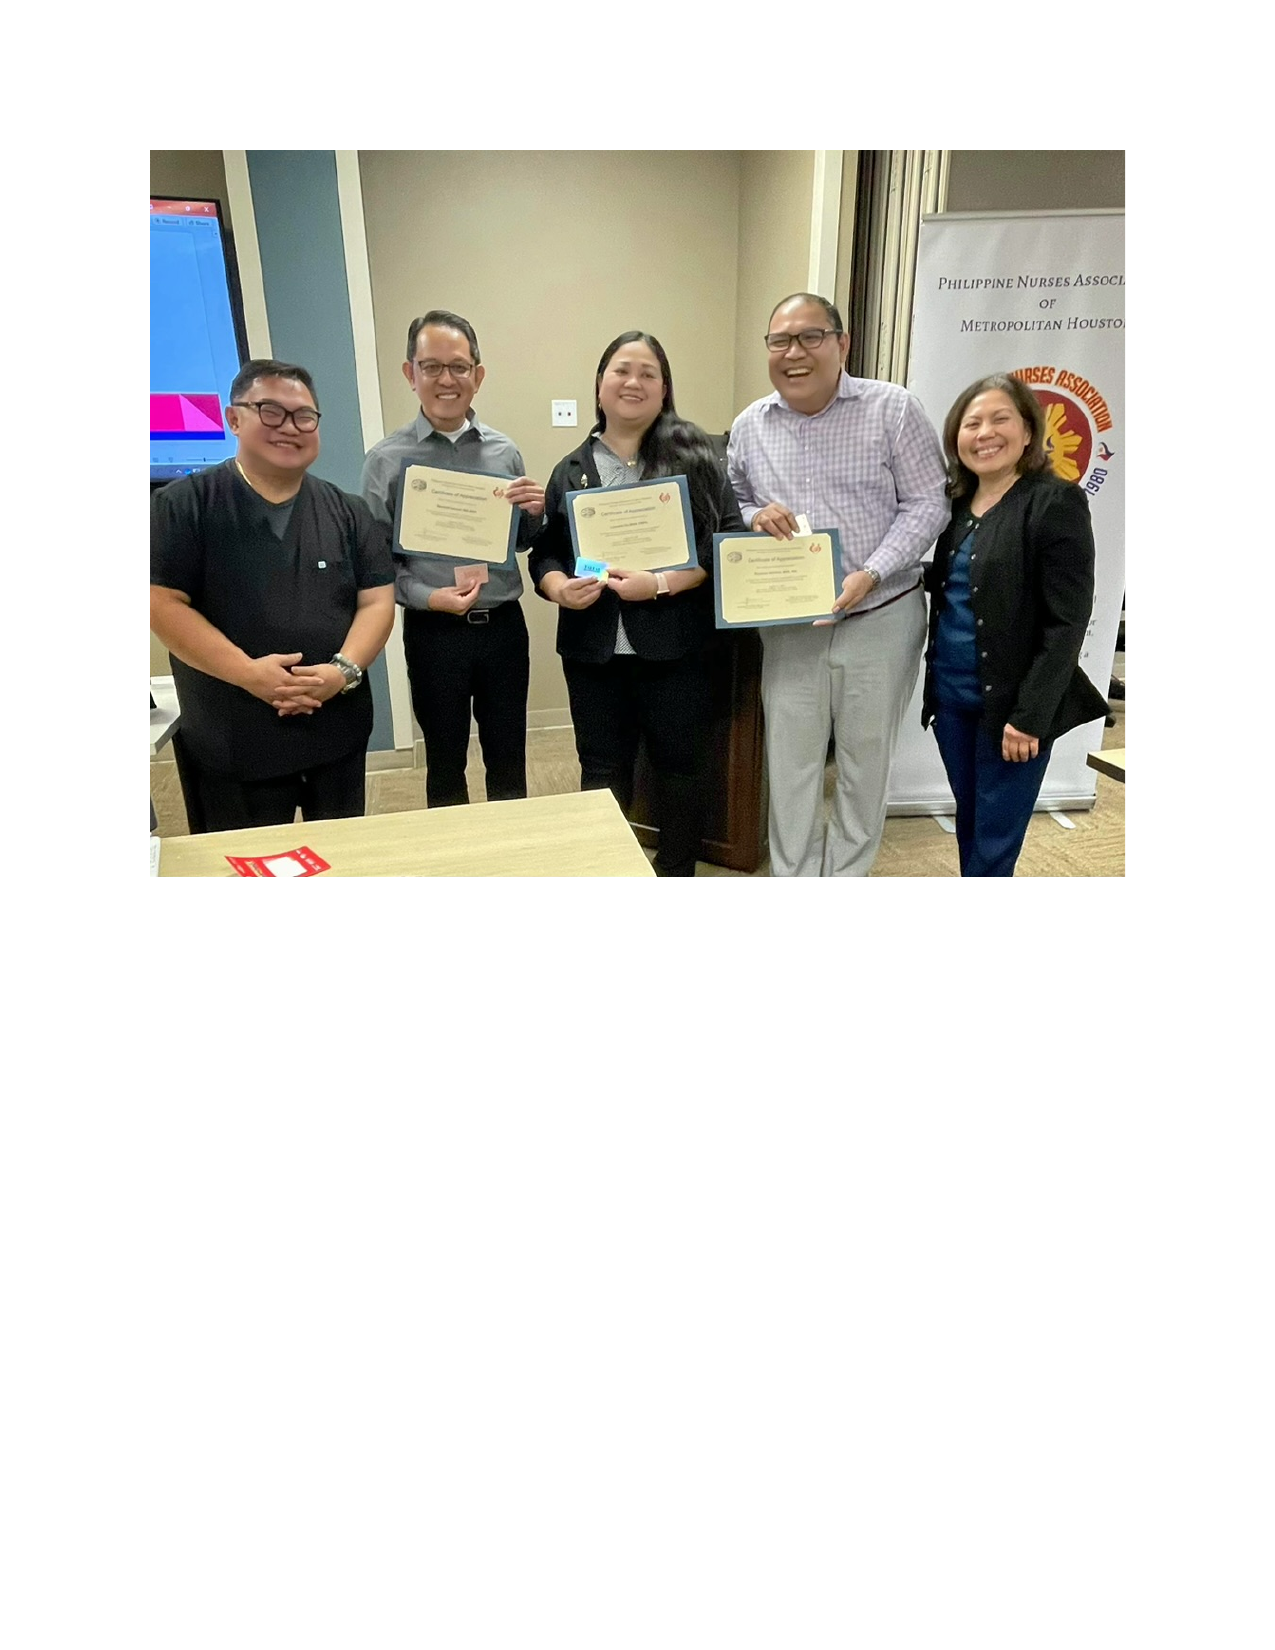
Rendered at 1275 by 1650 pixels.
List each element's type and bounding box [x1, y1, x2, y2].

picture [150, 150, 1125, 877]
